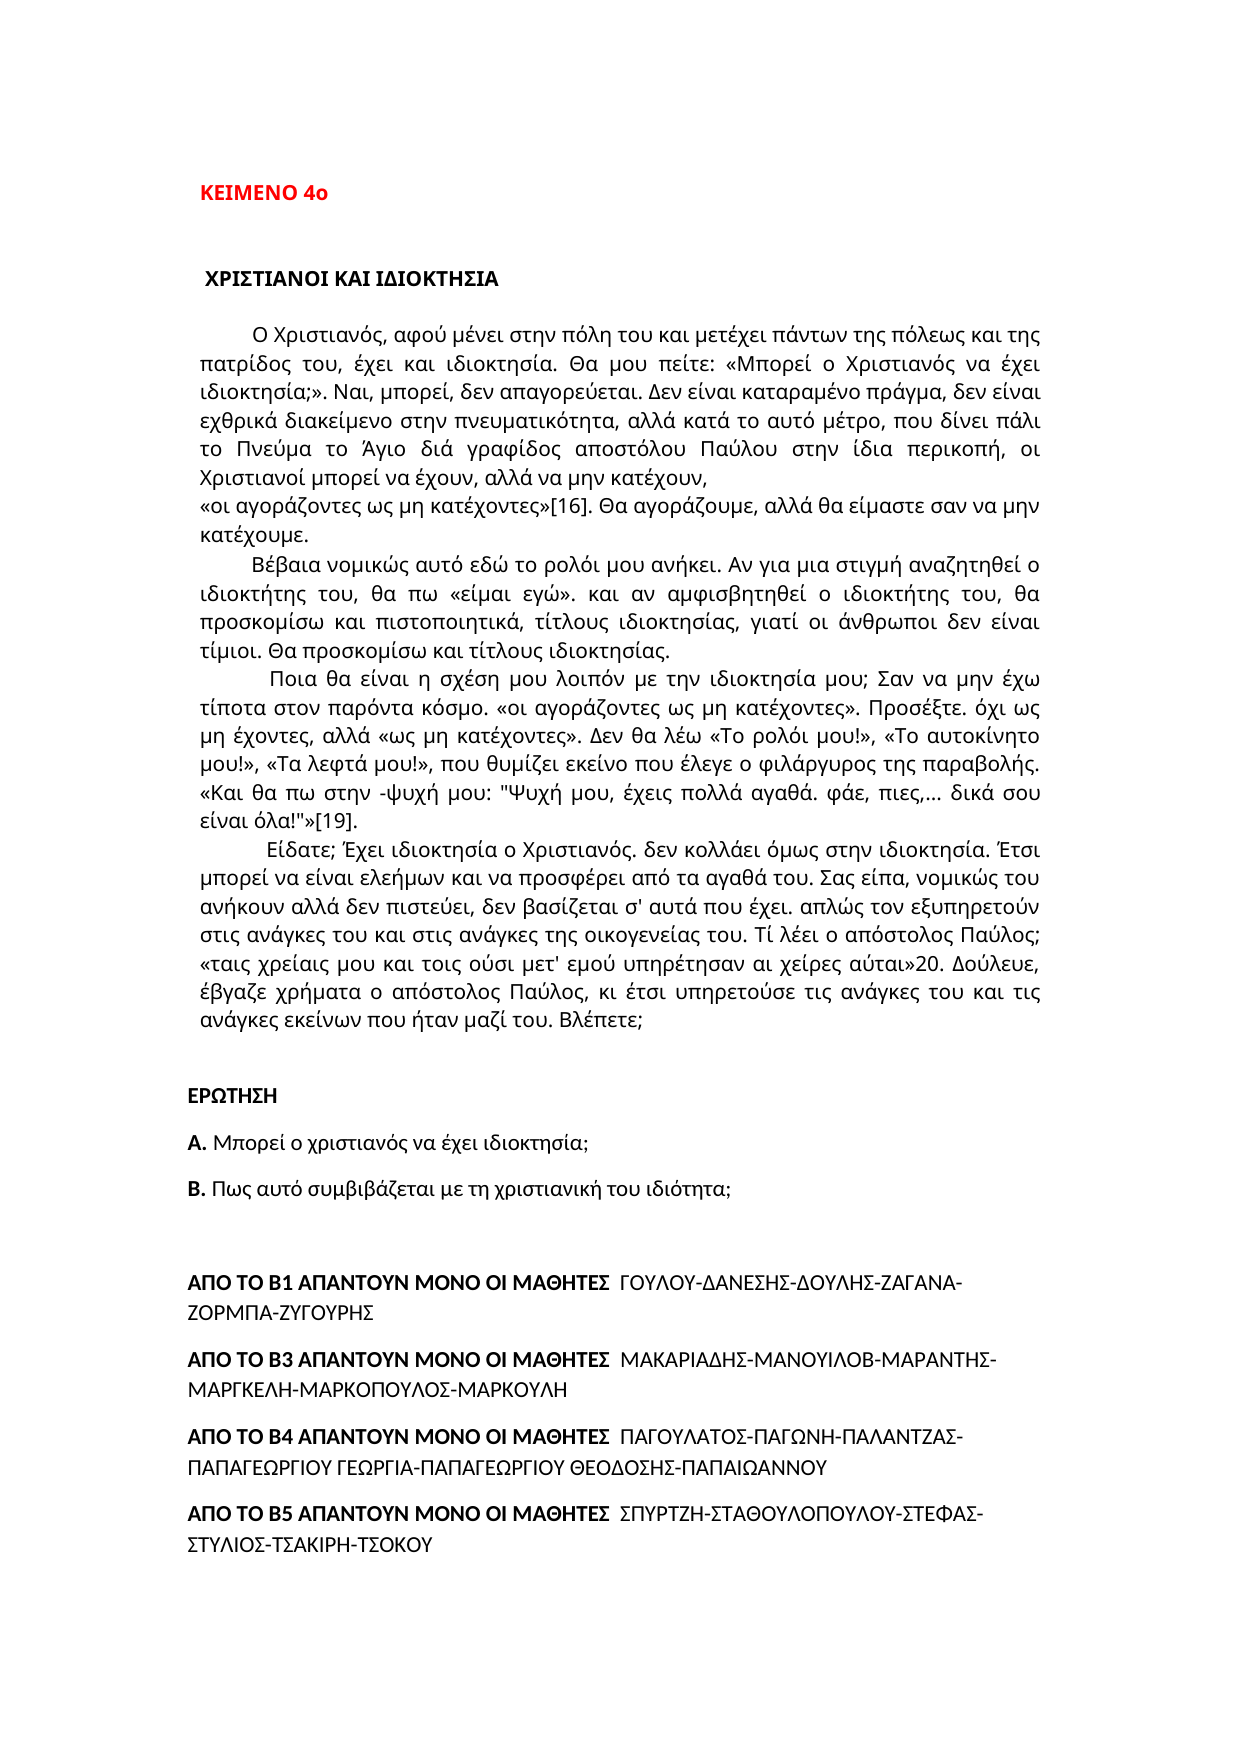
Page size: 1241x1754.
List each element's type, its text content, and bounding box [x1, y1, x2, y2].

text «οι αγοράζοντες ως μη κατέχοντες»[16]. Θα αγοράζουμε, αλλά θα είμαστε σαν να μην κατέχουμε. [199, 491, 1041, 548]
text Β. Πως αυτό συμβιβάζεται με τη χριστιανική του ιδιότητα; [187, 1174, 1053, 1203]
text ΑΠΟ ΤΟ Β5 ΑΠΑΝΤΟΥΝ ΜΟΝΟ ΟΙ ΜΑΘΗΤΕΣ ΣΠΥΡΤΖΗ-ΣΤΑΘΟΥΛΟΠΟΥΛΟΥ-ΣΤΕΦΑΣ-ΣΤΥΛΙΟΣ-ΤΣΑΚΙΡΗ-ΤΣΟΚΟΥ [187, 1499, 1053, 1558]
text Είδατε; Έχει ιδιοκτησία ο Χριστιανός. δεν κολλάει όμως στην ιδιοκτησία. Έτσι μπορεί να είναι ελεήμων και να προσφέρει από τα αγαθά του. Σας είπα, νομικώς του ανήκουν αλλά δεν πιστεύει, δεν βασίζεται σ' αυτά που έχει. απλώς τον εξυπηρετούν στις ανάγκες του και στις ανάγκες της οικογενείας του. Τί λέει ο απόστολος Παύλος; «ταις χρείαις μου και τοις ούσι μετ' εμού υπηρέτησαν αι χείρες αύται»20. Δούλευε, έβγαζε χρήματα ο απόστολος Παύλος, κι έτσι υπηρετούσε τις ανάγκες του και τις ανάγκες εκείνων που ήταν μαζί του. Βλέπετε; [199, 835, 1041, 1034]
text ΕΡΩΤΗΣΗ [187, 1081, 1053, 1109]
text ΑΠΟ ΤΟ Β4 ΑΠΑΝΤΟΥΝ ΜΟΝΟ ΟΙ ΜΑΘΗΤΕΣ ΠΑΓΟΥΛΑΤΟΣ-ΠΑΓΩΝΗ-ΠΑΛΑΝΤΖΑΣ-ΠΑΠΑΓΕΩΡΓΙΟΥ ΓΕΩΡΓΙΑ-ΠΑΠΑΓΕΩΡΓΙΟΥ ΘΕΟΔΟΣΗΣ-ΠΑΠΑΙΩΑΝΝΟΥ [187, 1422, 1053, 1481]
text ΧΡΙΣΤΙΑΝΟΙ ΚΑΙ ΙΔΙΟΚΤΗΣΙΑ [199, 264, 1042, 292]
text Ποια θα είναι η σχέση μου λοιπόν με την ιδιοκτησία μου; Σαν να μην έχω τίποτα στον παρόντα κόσμο. «οι αγοράζοντες ως μη κατέχοντες». Προσέξτε. όχι ως μη έχοντες, αλλά «ως μη κατέχοντες». Δεν θα λέω «Το ρολόι μου!», «Το αυτοκίνητο μου!», «Τα λεφτά μου!», που θυμίζει εκείνο που έλεγε ο φιλάργυρος της παραβολής. «Και θα πω στην -ψυχή μου: "Ψυχή μου, έχεις πολλά αγαθά. φάε, πιες,... δικά σου είναι όλα!"»[19]. [199, 664, 1042, 835]
text ΑΠΟ ΤΟ Β3 ΑΠΑΝΤΟΥΝ ΜΟΝΟ ΟΙ ΜΑΘΗΤΕΣ ΜΑΚΑΡΙΑΔΗΣ-ΜΑΝΟΥΙΛΟΒ-ΜΑΡΑΝΤΗΣ-ΜΑΡΓΚΕΛΗ-ΜΑΡΚΟΠΟΥΛΟΣ-ΜΑΡΚΟΥΛΗ [187, 1345, 1053, 1404]
text Α. Μπορεί ο χριστιανός να έχει ιδιοκτησία; [187, 1128, 1053, 1156]
text ΚΕΙΜΕΝΟ 4ο [199, 178, 1042, 207]
text Ο Χριστιανός, αφού μένει στην πόλη του και μετέχει πάντων της πόλεως και της πατρίδος του, έχει και ιδιοκτησία. Θα μου πείτε: «Μπορεί ο Χριστιανός να έχει ιδιοκτησία;». Ναι, μπορεί, δεν απαγορεύεται. Δεν είναι καταραμένο πράγμα, δεν είναι εχθρικά διακείμενο στην πνευματικότητα, αλλά κατά το αυτό μέτρο, που δίνει πάλι το Πνεύμα το Άγιο διά γραφίδος αποστόλου Παύλου στην ίδια περικοπή, οι Χριστιανοί μπορεί να έχουν, αλλά να μην κατέχουν, [199, 321, 1042, 491]
text ΑΠΟ ΤΟ Β1 ΑΠΑΝΤΟΥΝ ΜΟΝΟ ΟΙ ΜΑΘΗΤΕΣ ΓΟΥΛΟΥ-ΔΑΝΕΣΗΣ-ΔΟΥΛΗΣ-ΖΑΓΑΝΑ-ΖΟΡΜΠΑ-ΖΥΓΟΥΡΗΣ [187, 1268, 1053, 1327]
text Βέβαια νομικώς αυτό εδώ το ρολόι μου ανήκει. Αν για μια στιγμή αναζητηθεί ο ιδιοκτήτης του, θα πω «είμαι εγώ». και αν αμφισβητηθεί ο ιδιοκτήτης του, θα προσκομίσω και πιστοποιητικά, τίτλους ιδιοκτησίας, γιατί οι άνθρωποι δεν είναι τίμιοι. Θα προσκομίσω και τίτλους ιδιοκτησίας. [199, 551, 1041, 664]
